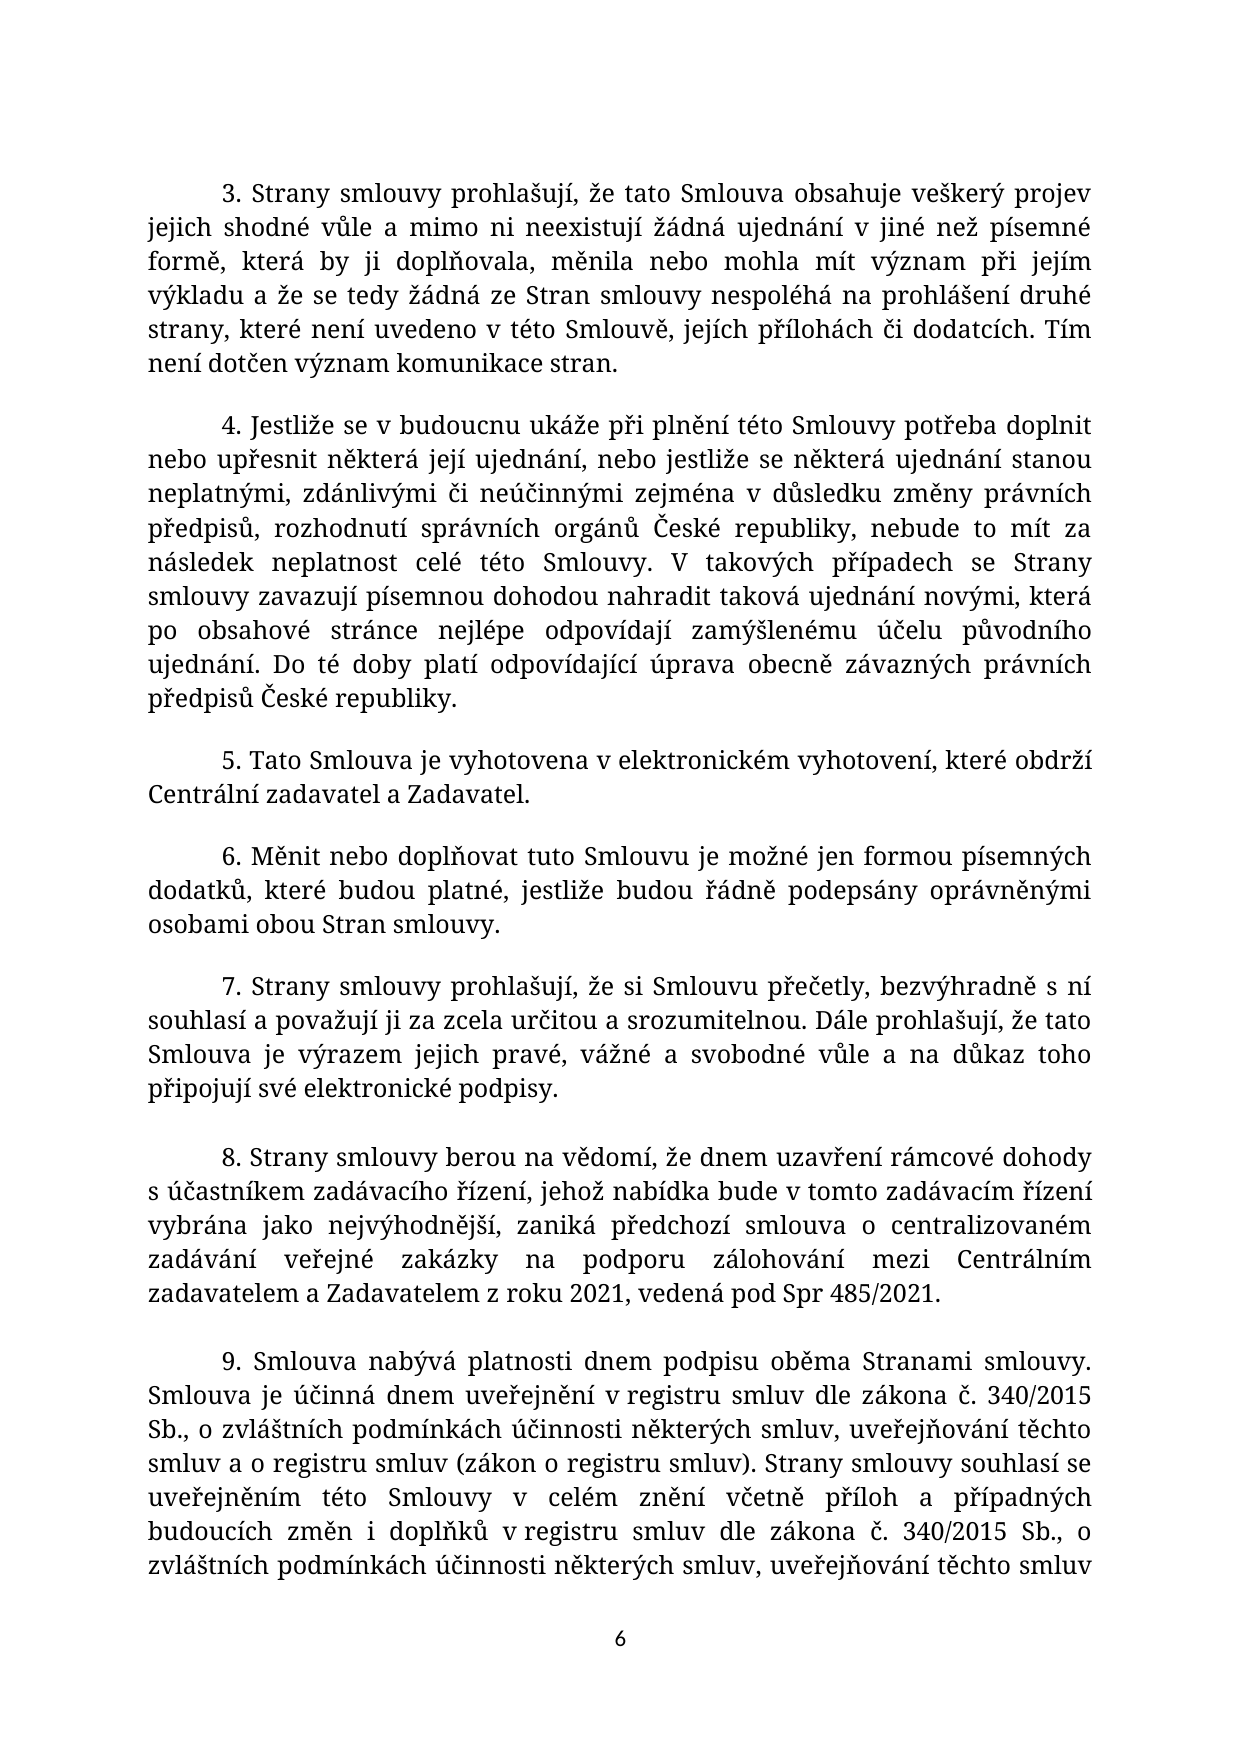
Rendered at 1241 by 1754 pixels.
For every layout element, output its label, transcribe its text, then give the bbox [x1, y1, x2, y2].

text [148, 1344, 1093, 1582]
text 7. Strany smlouvy prohlašují, že si Smlouvu přečetly, bezvýhradně s ní souhlasí a považují ji za zcela určitou a srozumitelnou. Dále prohlašují, že tato Smlouva je výrazem jejich pravé, vážné a svobodné vůle a na důkaz toho připojují své elektronické podpisy. [148, 969, 1093, 1105]
text 3. Strany smlouvy prohlašují, že tato Smlouva obsahuje veškerý projev jejich shodné vůle a mimo ni neexistují žádná ujednání v jiné než písemné formě, která by ji doplňovala, měnila nebo mohla mít význam při jejím výkladu a že se tedy žádná ze Stran smlouvy nespoléhá na prohlášení druhé strany, které není uvedeno v této Smlouvě, jejích přílohách či dodatcích. Tím není dotčen význam komunikace stran. [148, 176, 1093, 380]
text 5. Tato Smlouva je vyhotovena v elektronickém vyhotovení, které obdrží Centrální zadavatel a Zadavatel. [148, 743, 1093, 811]
text 4. Jestliže se v budoucnu ukáže při plnění této Smlouvy potřeba doplnit nebo upřesnit některá její ujednání, nebo jestliže se některá ujednání stanou neplatnými, zdánlivými či neúčinnými zejména v důsledku změny právních předpisů, rozhodnutí správních orgánů České republiky, nebude to mít za následek neplatnost celé této Smlouvy. V takových případech se Strany smlouvy zavazují písemnou dohodou nahradit taková ujednání novými, která po obsahové stránce nejlépe odpovídají zamýšlenému účelu původního ujednání. Do té doby platí odpovídající úprava obecně závazných právních předpisů České republiky. [148, 408, 1093, 714]
text 8. Strany smlouvy berou na vědomí, že dnem uzavření rámcové dohody s účastníkem zadávacího řízení, jehož nabídka bude v tomto zadávacím řízení vybrána jako nejvýhodnější, zaniká předchozí smlouva o centralizovaném zadávání veřejné zakázky na podporu zálohování mezi Centrálním zadavatelem a Zadavatelem z roku 2021, vedená pod Spr 485/2021. [148, 1139, 1093, 1309]
text 6. Měnit nebo doplňovat tuto Smlouvu je možné jen formou písemných dodatků, které budou platné, jestliže budou řádně podepsány oprávněnými osobami obou Stran smlouvy. [148, 839, 1093, 941]
